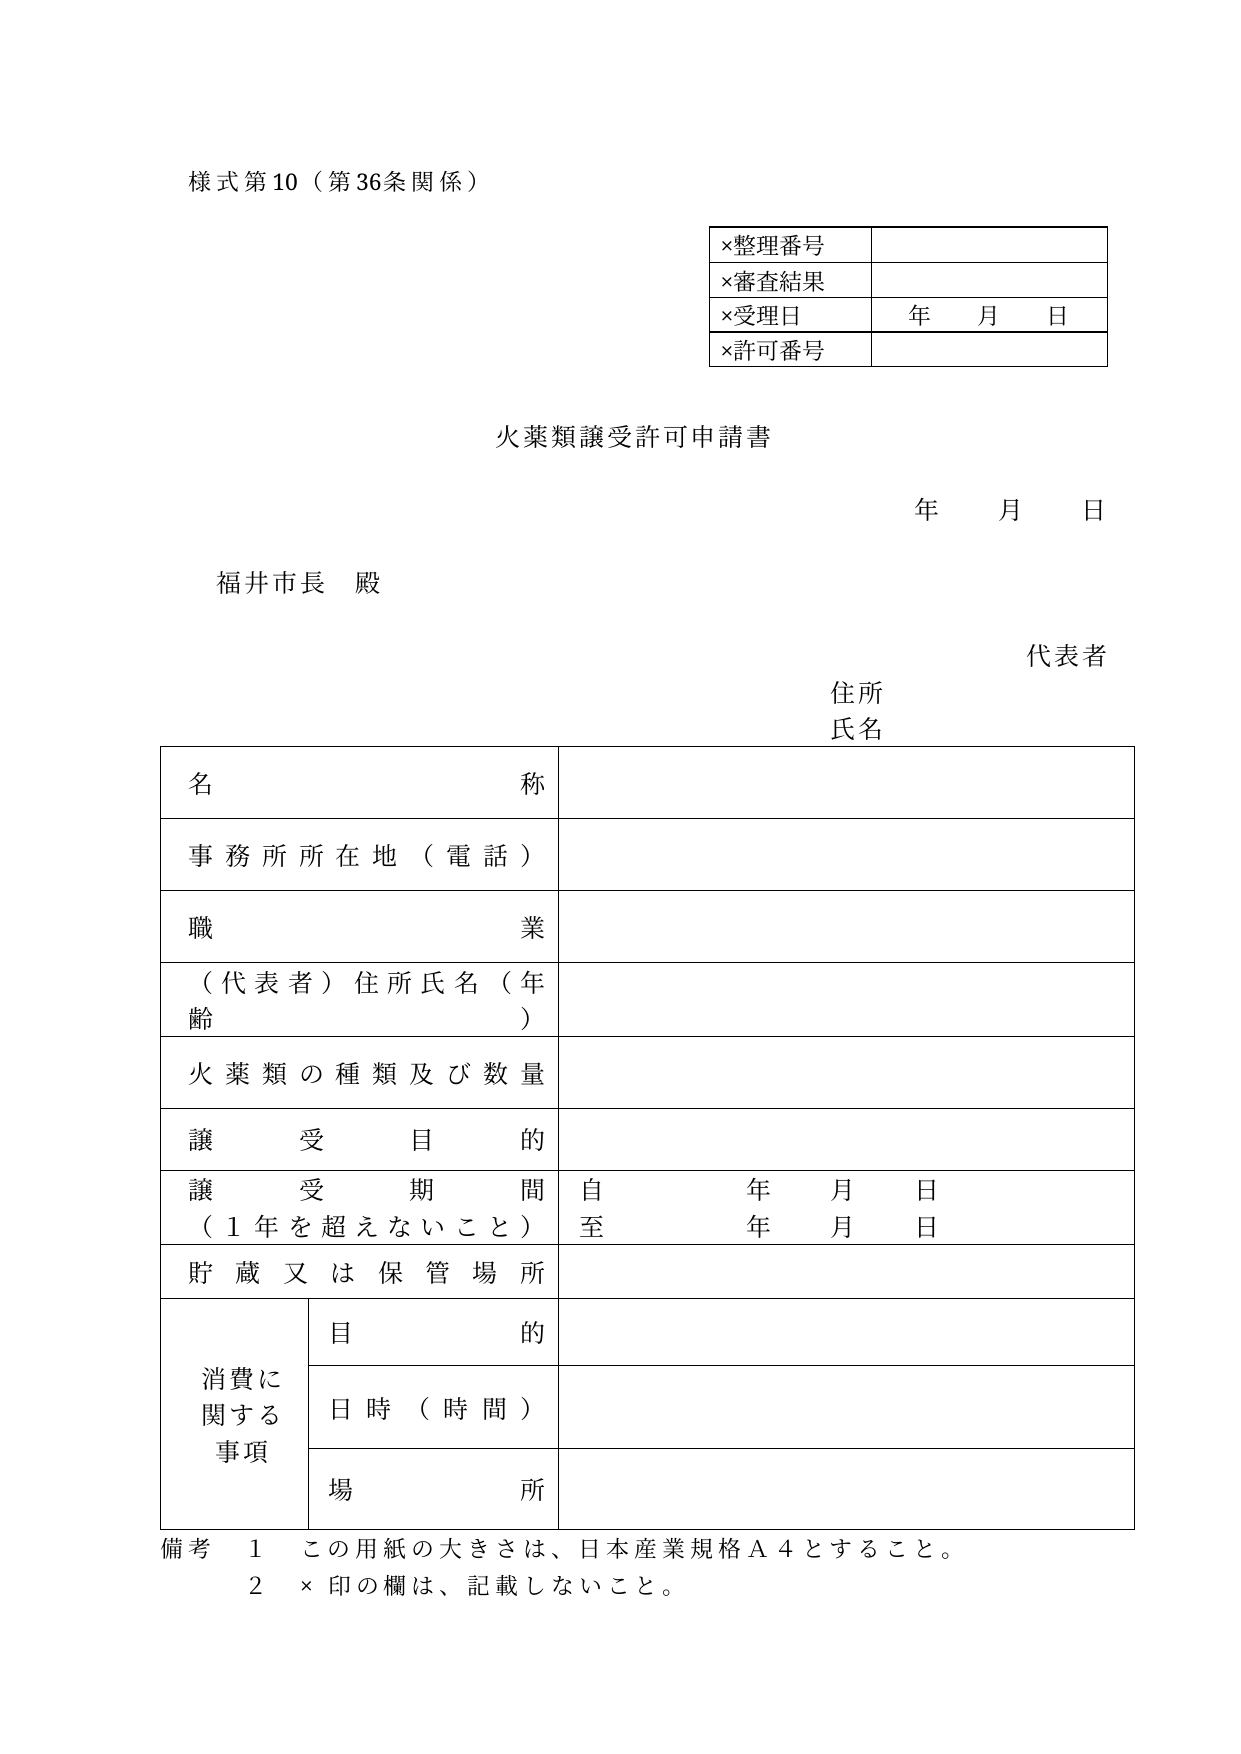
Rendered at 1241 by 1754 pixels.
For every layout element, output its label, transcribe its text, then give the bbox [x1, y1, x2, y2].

table_cell [559, 1449, 1134, 1529]
table_cell （代表者）住所氏名（年齢） [161, 963, 558, 1036]
table_cell [559, 1109, 1134, 1170]
text 住所 [160, 673, 1110, 709]
table_cell 消費に関する事項 [161, 1299, 308, 1529]
table_cell [559, 1299, 1134, 1365]
table_cell ×受理日 [710, 298, 871, 331]
table_cell 事務所所在地（電話） [161, 819, 558, 890]
table_cell 日時（時間） [309, 1366, 558, 1448]
text 氏名 [160, 709, 1110, 746]
table_cell 自 年 月 日 至 年 月 日 [559, 1171, 1134, 1244]
text 様式第10（第36条関係） [160, 163, 1109, 199]
table_cell [559, 1366, 1134, 1448]
table_cell [559, 891, 1134, 962]
text ２ ×印の欄は、記載しないこと。 [160, 1566, 1110, 1603]
table_cell [872, 333, 1107, 366]
table_cell [559, 1037, 1134, 1107]
table_cell 譲受期間 （１年を超えないこと） [161, 1171, 558, 1244]
table_cell [559, 963, 1134, 1036]
table_cell [559, 1245, 1134, 1298]
table_header [872, 228, 1107, 262]
table_cell 職 業 [161, 891, 558, 962]
table_header [559, 747, 1134, 818]
text 代表者 [160, 637, 1110, 673]
table_header ×整理番号 [710, 228, 871, 262]
table_cell [872, 263, 1107, 297]
table_cell 目的 [309, 1299, 558, 1365]
table_cell 場所 [309, 1449, 558, 1529]
text 福井市長 殿 [160, 564, 1109, 600]
table_cell ×許可番号 [710, 333, 871, 366]
table_cell 火薬類の種類及び数量 [161, 1037, 558, 1107]
text 備考 １ この用紙の大きさは、日本産業規格Ａ４とすること。 [160, 1530, 1110, 1566]
table_cell [559, 819, 1134, 890]
table_cell 貯蔵又は保管場所 [161, 1245, 558, 1298]
table_cell ×審査結果 [710, 263, 871, 297]
table_header 名称 [161, 747, 558, 818]
table_cell 年 月 日 [872, 298, 1107, 331]
text 火薬類譲受許可申請書 [160, 418, 1109, 454]
table_cell 譲受目的 [161, 1109, 558, 1170]
text 年 月 日 [160, 491, 1109, 527]
